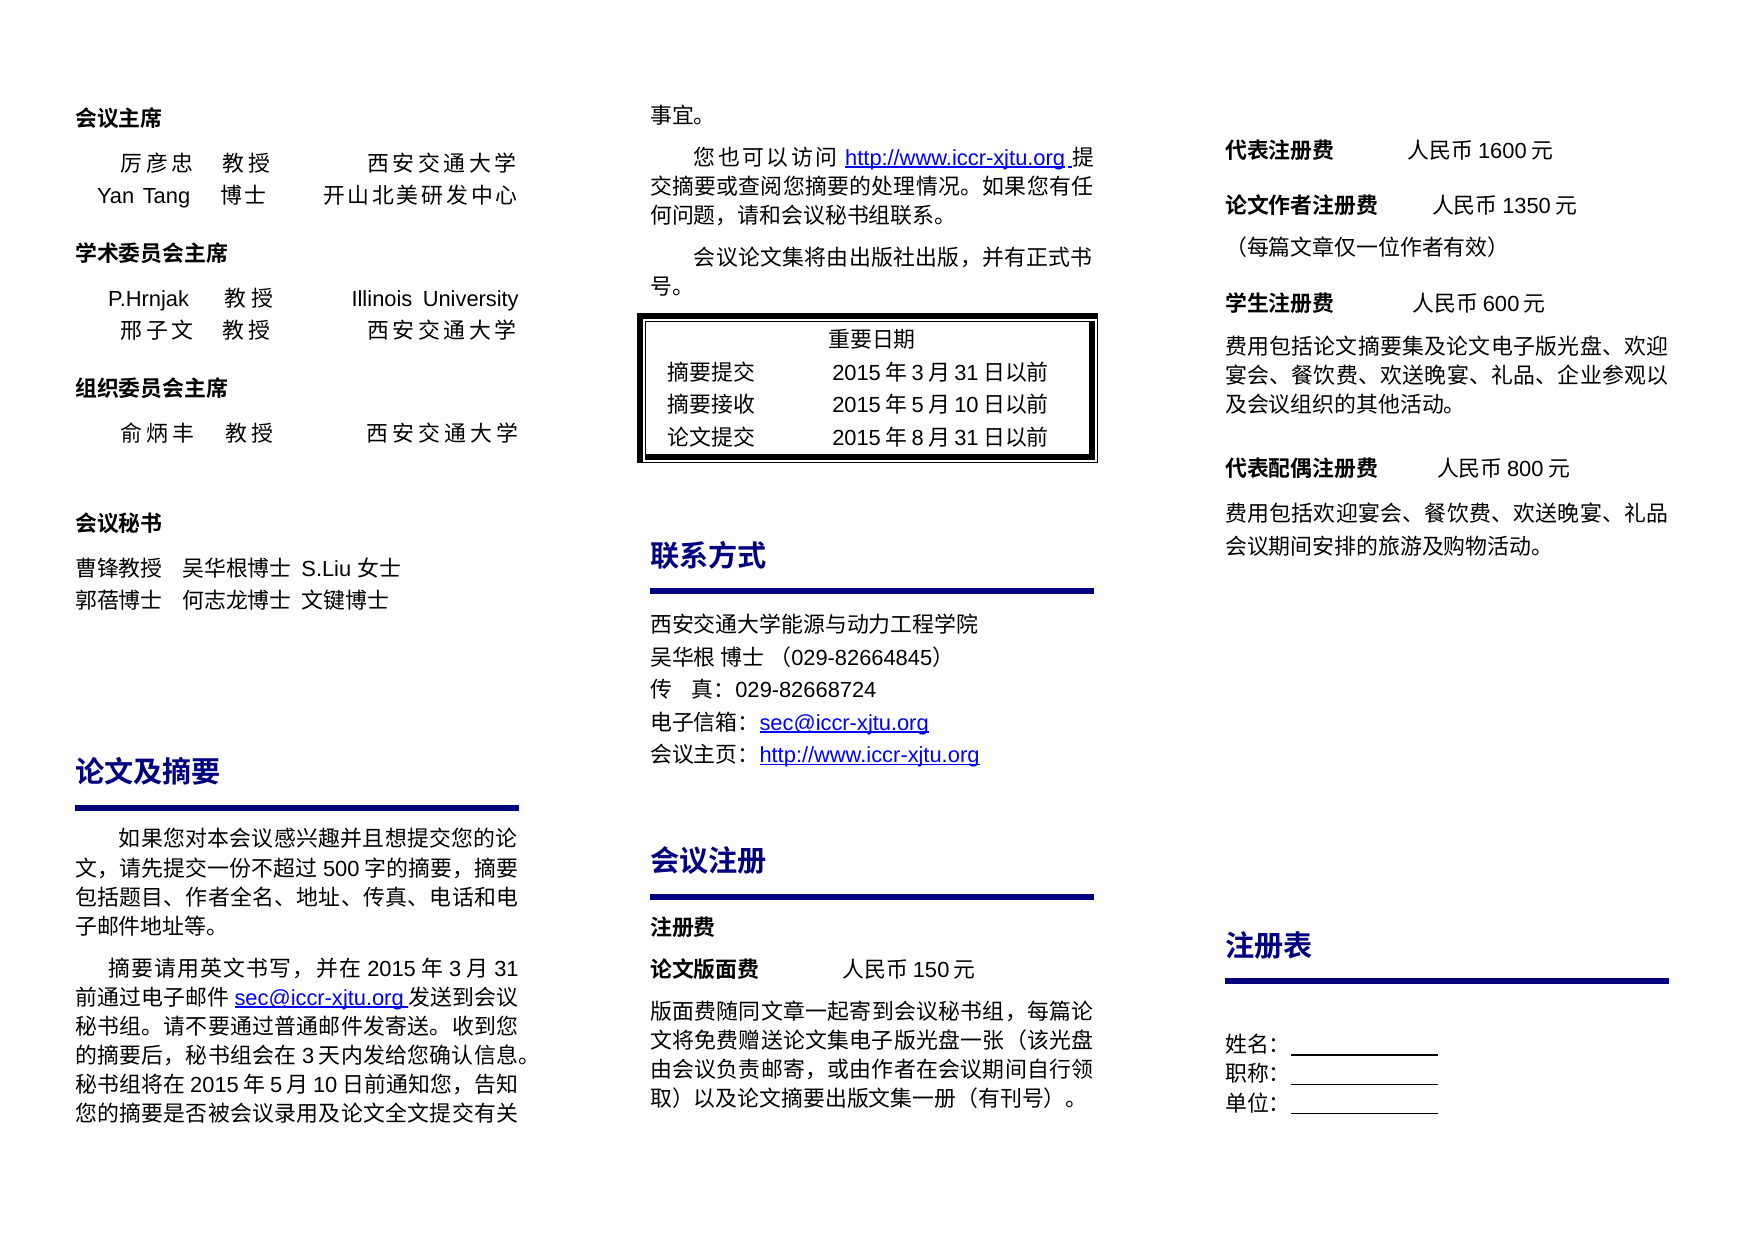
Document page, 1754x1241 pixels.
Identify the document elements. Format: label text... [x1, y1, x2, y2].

table_cell 论文提交 [646, 420, 781, 454]
text 联系方式 [650, 521, 1094, 588]
text 会议秘书 [75, 505, 519, 538]
table_header 重要日期 [646, 322, 1089, 354]
text 注册表 [1225, 911, 1669, 978]
text 姓名： [1225, 1029, 1669, 1058]
text 俞炳丰 教授 西安交通大学 [75, 415, 519, 448]
table_cell 摘要提交 [646, 355, 781, 387]
text 代表注册费 人民币1600元 [1225, 133, 1669, 165]
text 论文版面费 人民币150元 [650, 954, 1094, 983]
text （每篇文章仅一位作者有效） [1225, 232, 1669, 261]
text 传 真：029-82668724 [650, 672, 1094, 704]
text P.Hrnjak 教授 Illinois University [75, 280, 519, 313]
text 会议注册 [650, 827, 1094, 894]
text 吴华根 博士 （029-82664845） [650, 639, 1094, 672]
text 费用包括欢迎宴会、餐饮费、欢送晚宴、礼品、会议期间安排的旅游及购物活动。 [1225, 496, 1669, 561]
text 郭蓓博士 何志龙博士 文键博士 [75, 583, 519, 615]
text 您也可以访问http://www.iccr-xjtu.org提交摘要或查阅您摘要的处理情况。如果您有任何问题，请和会议秘书组联系。 [650, 142, 1094, 229]
text 学生注册费 人民币600元 [1225, 286, 1669, 318]
text 如果您对本会议感兴趣并且想提交您的论文，请先提交一份不超过500字的摘要，摘要包括题目、作者全名、地址、传真、电话和电子邮件地址等。 [75, 823, 519, 940]
table_cell 2015年5月10日以前 [781, 387, 1089, 419]
text 曹锋教授 吴华根博士 S.Liu 女士 [75, 550, 519, 583]
text 注册费 [650, 912, 1094, 942]
text 代表配偶注册费 人民币800元 [1225, 451, 1669, 483]
text 费用包括论文摘要集及论文电子版光盘、欢迎宴会、餐饮费、欢送晚宴、礼品、企业参观以及会议组织的其他活动。 [1225, 331, 1669, 418]
text 学术委员会主席 [75, 235, 519, 268]
text 单位： [1225, 1088, 1669, 1117]
text 摘要请用英文书写，并在2015年3月31前通过电子邮件sec@iccr-xjtu.org发送到会议秘书组。请不要通过普通邮件发寄送。收到您的摘要后，秘书组会在3天内发给您确认信息。秘书组将在2015年5月10日前通知您，告知您的摘要是否被会议录用及论文全文提交有关事宜。 [75, 953, 519, 1128]
text 论文及摘要 [75, 738, 519, 805]
text 组织委员会主席 [75, 370, 519, 403]
text 电子信箱：sec@iccr-xjtu.org [650, 704, 1094, 737]
text 论文作者注册费 人民币1350元 [1225, 190, 1669, 219]
text 邢子文 教授 西安交通大学 [75, 313, 519, 345]
text Yan Tang 博士 开山北美研发中心 [75, 178, 519, 210]
text 厉彦忠 教授 西安交通大学 [75, 145, 519, 178]
text 西安交通大学能源与动力工程学院 [650, 607, 1094, 639]
text 职称： [1225, 1058, 1669, 1088]
text 版面费随同文章一起寄到会议秘书组，每篇论文将免费赠送论文集电子版光盘一张（该光盘由会议负责邮寄，或由作者在会议期间自行领取）以及论文摘要出版文集一册（有刊号）。 [650, 996, 1094, 1112]
table_cell 2015年8月31日以前 [781, 420, 1089, 454]
text 会议主页：http://www.iccr-xjtu.org [650, 737, 1094, 769]
table_cell 摘要接收 [646, 387, 781, 419]
table_cell 2015年3月31日以前 [781, 355, 1089, 387]
text 会议主席 [75, 100, 519, 133]
text 会议论文集将由出版社出版，并有正式书号。 [650, 242, 1094, 300]
